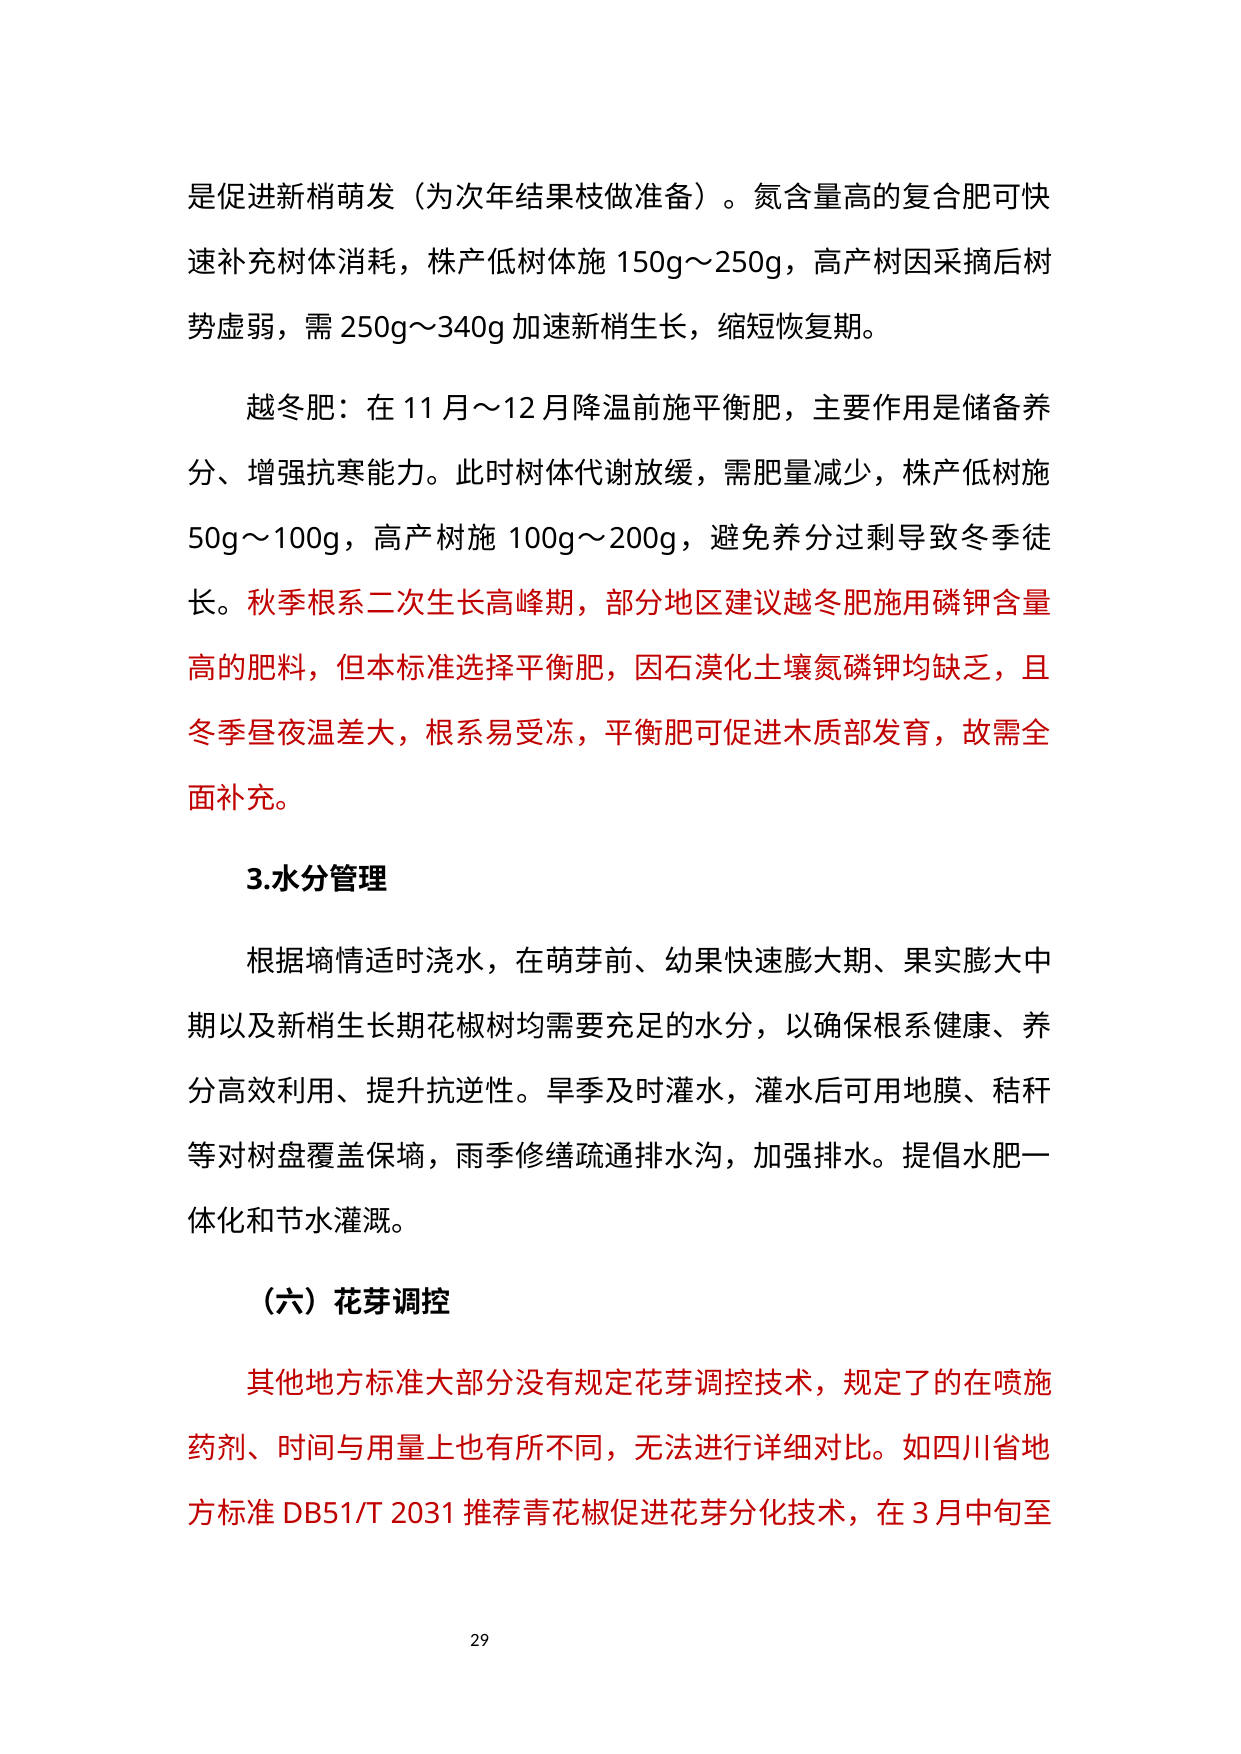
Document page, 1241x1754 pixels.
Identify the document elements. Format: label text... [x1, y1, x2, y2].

list 根据墒情适时浇水，在萌芽前、幼果快速膨大期、果实膨大中期以及新梢生长期花椒树均需要充足的水分，以确保根系健康、养分高效利用、提升抗逆性。旱季及时灌水，灌水后可用地膜、秸秆等对树盘覆盖保墒，雨季修缮疏通排水沟，加强排水。提倡水肥一体化和节水灌溉。 [187, 926, 1053, 1251]
list 3.水分管理 [187, 845, 1053, 910]
list （六）花芽调控 [187, 1267, 1053, 1332]
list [187, 162, 1053, 357]
list 越冬肥：在11月～12月降温前施平衡肥，主要作用是储备养分、增强抗寒能力。此时树体代谢放缓，需肥量减少，株产低树施 50g～100g，高产树施 100g～200g，避免养分过剩导致冬季徒长。秋季根系二次生长高峰期，部分地区建议越冬肥施用磷钾含量高的肥料，但本标准选择平衡肥，因石漠化土壤氮磷钾均缺乏，且冬季昼夜温差大，根系易受冻，平衡肥可促进木质部发育，故需全面补充。 [187, 373, 1053, 828]
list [187, 1349, 1053, 1544]
